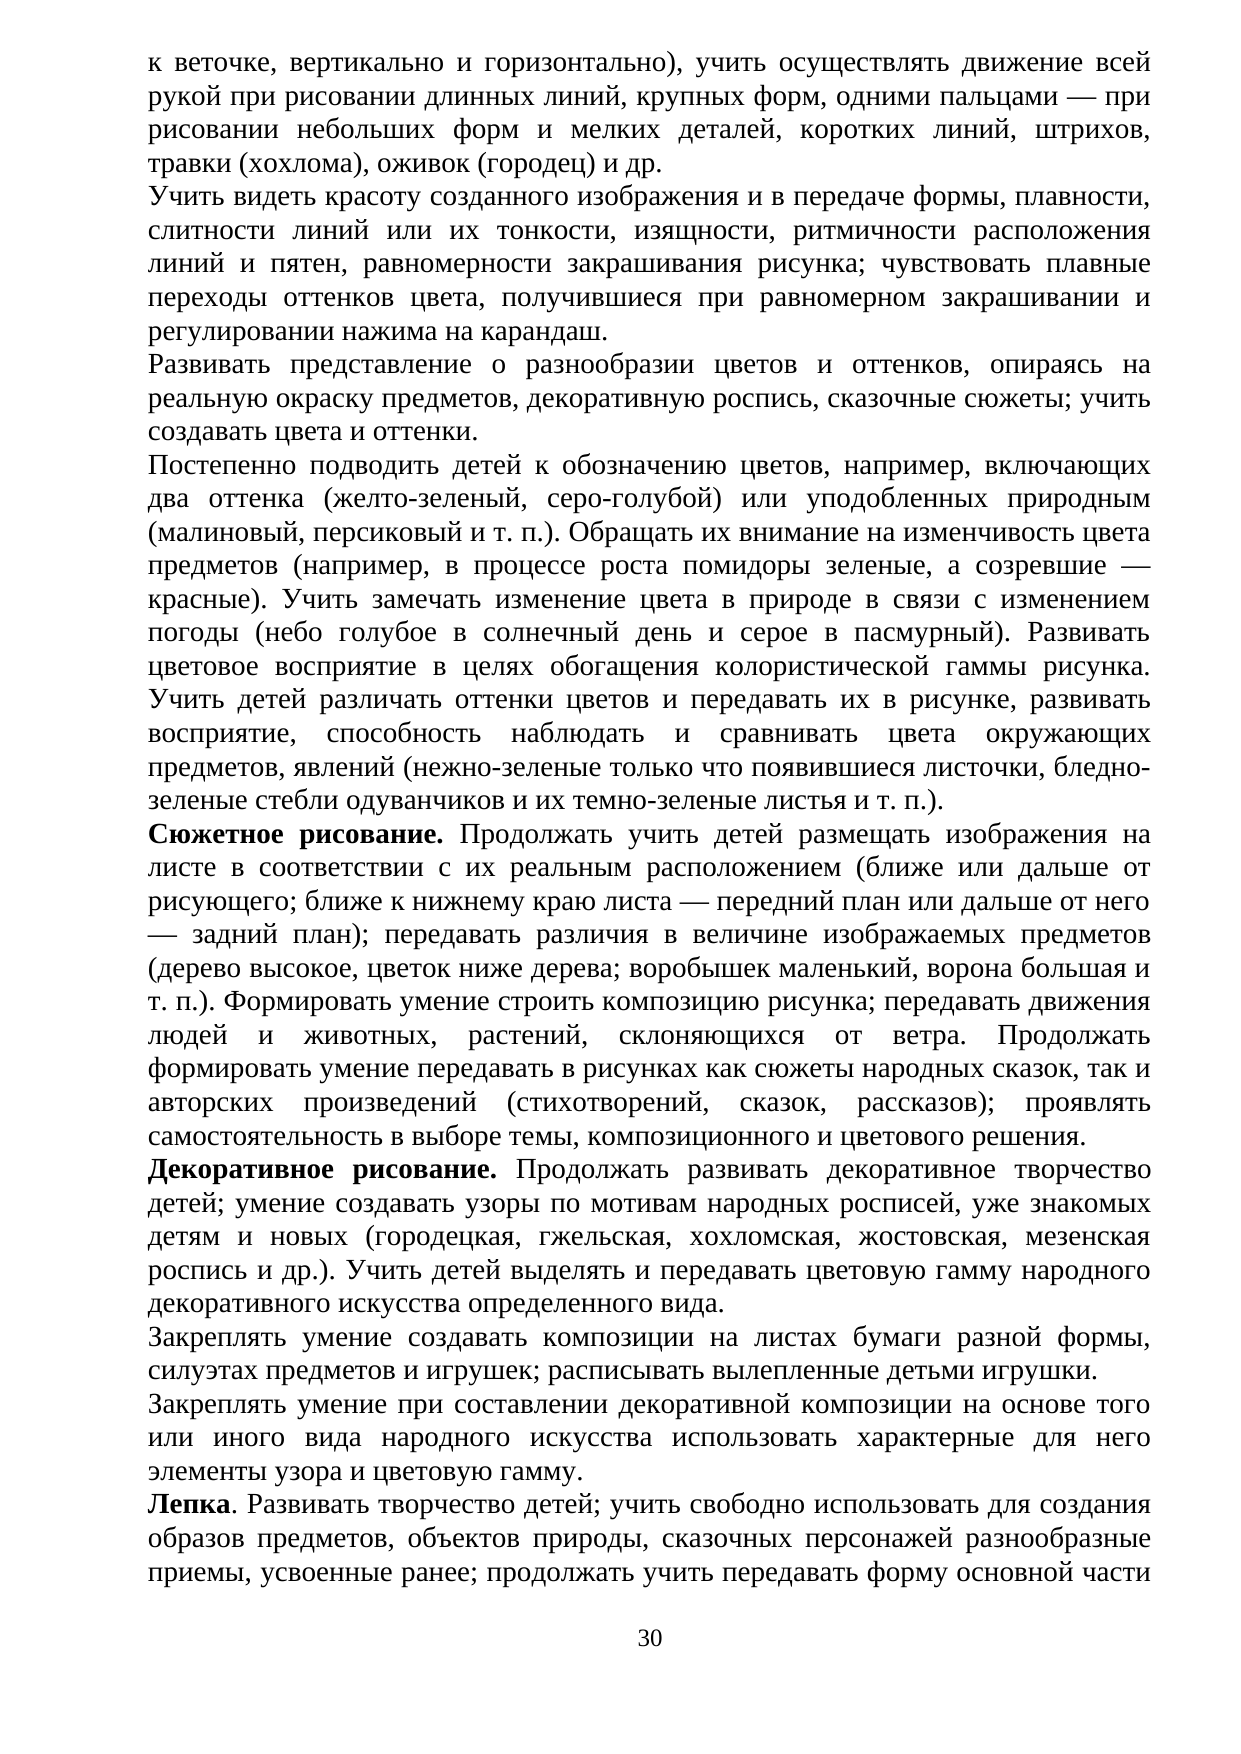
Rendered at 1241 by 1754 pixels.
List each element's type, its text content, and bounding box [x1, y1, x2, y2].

text Учить видеть красоту созданного изображения и в передаче формы, плавности, слитности линий или их тонкости, изящности, ритмичности расположения линий и пятен, равномерности закрашивания рисунка; чувствовать плавные переходы оттенков цвета, получившиеся при равномерном закрашивании и регулировании нажима на карандаш. [148, 178, 1152, 346]
text Развивать представление о разнообразии цветов и оттенков, опираясь на реальную окраску предметов, декоративную роспись, сказочные сюжеты; учить создавать цвета и оттенки. [148, 346, 1152, 447]
text Сюжетное рисование. Продолжать учить детей размещать изображения на листе в соответствии с их реальным расположением (ближе или дальше от рисующего; ближе к нижнему краю листа — передний план или дальше от него — задний план); передавать различия в величине изображаемых предметов (дерево высокое, цветок ниже дерева; воробышек маленький, ворона большая и т. п.). Формировать умение строить композицию рисунка; передавать движения людей и животных, растений, склоняющихся от ветра. Продолжать формировать умение передавать в рисунках как сюжеты народных сказок, так и авторских произведений (стихотворений, сказок, рассказов); проявлять самостоятельность в выборе темы, композиционного и цветового решения. [148, 816, 1152, 1151]
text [148, 44, 1152, 178]
text Закреплять умение при составлении декоративной композиции на основе того или иного вида народного искусства использовать xapaктерные для него элементы узора и цветовую гамму. [148, 1386, 1152, 1487]
text Закреплять умение создавать композиции на листах бумаги разной формы, силуэтах предметов и игрушек; расписывать вылепленные детьми игрушки. [148, 1319, 1152, 1386]
text Постепенно подводить детей к обозначению цветов, например, включающих два оттенка (желто-зеленый, серо-голубой) или уподобленных природным (малиновый, персиковый и т. п.). Обращать их внимание на изменчивость цвета предметов (например, в процессе роста помидоры зеленые, а созревшие — красные). Учить замечать изменение цвета в природе в связи с изменением погоды (небо голубое в солнечный день и серое в пасмурный). Развивать цветовое восприятие в целях обогащения колористической гаммы рисунка. Учить детей различать оттенки цветов и передавать их в рисунке, развивать восприятие, способность наблюдать и сравнивать цвета окружающих предметов, явлений (нежно-зеленые только что появившиеся листочки, бледно-зеленые стебли одуванчиков и их темно-зеленые листья и т. п.). [148, 447, 1152, 816]
text Декоративное рисование. Продолжать развивать декоративное творчество детей; умение создавать узоры по мотивам народных росписей, уже знакомых детям и новых (городецкая, гжельская, хохломская, жостовская, мезенская роспись и др.). Учить детей выделять и передавать цветовую гамму народного декоративного искусства определенного вида. [148, 1151, 1152, 1319]
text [148, 1487, 1152, 1587]
